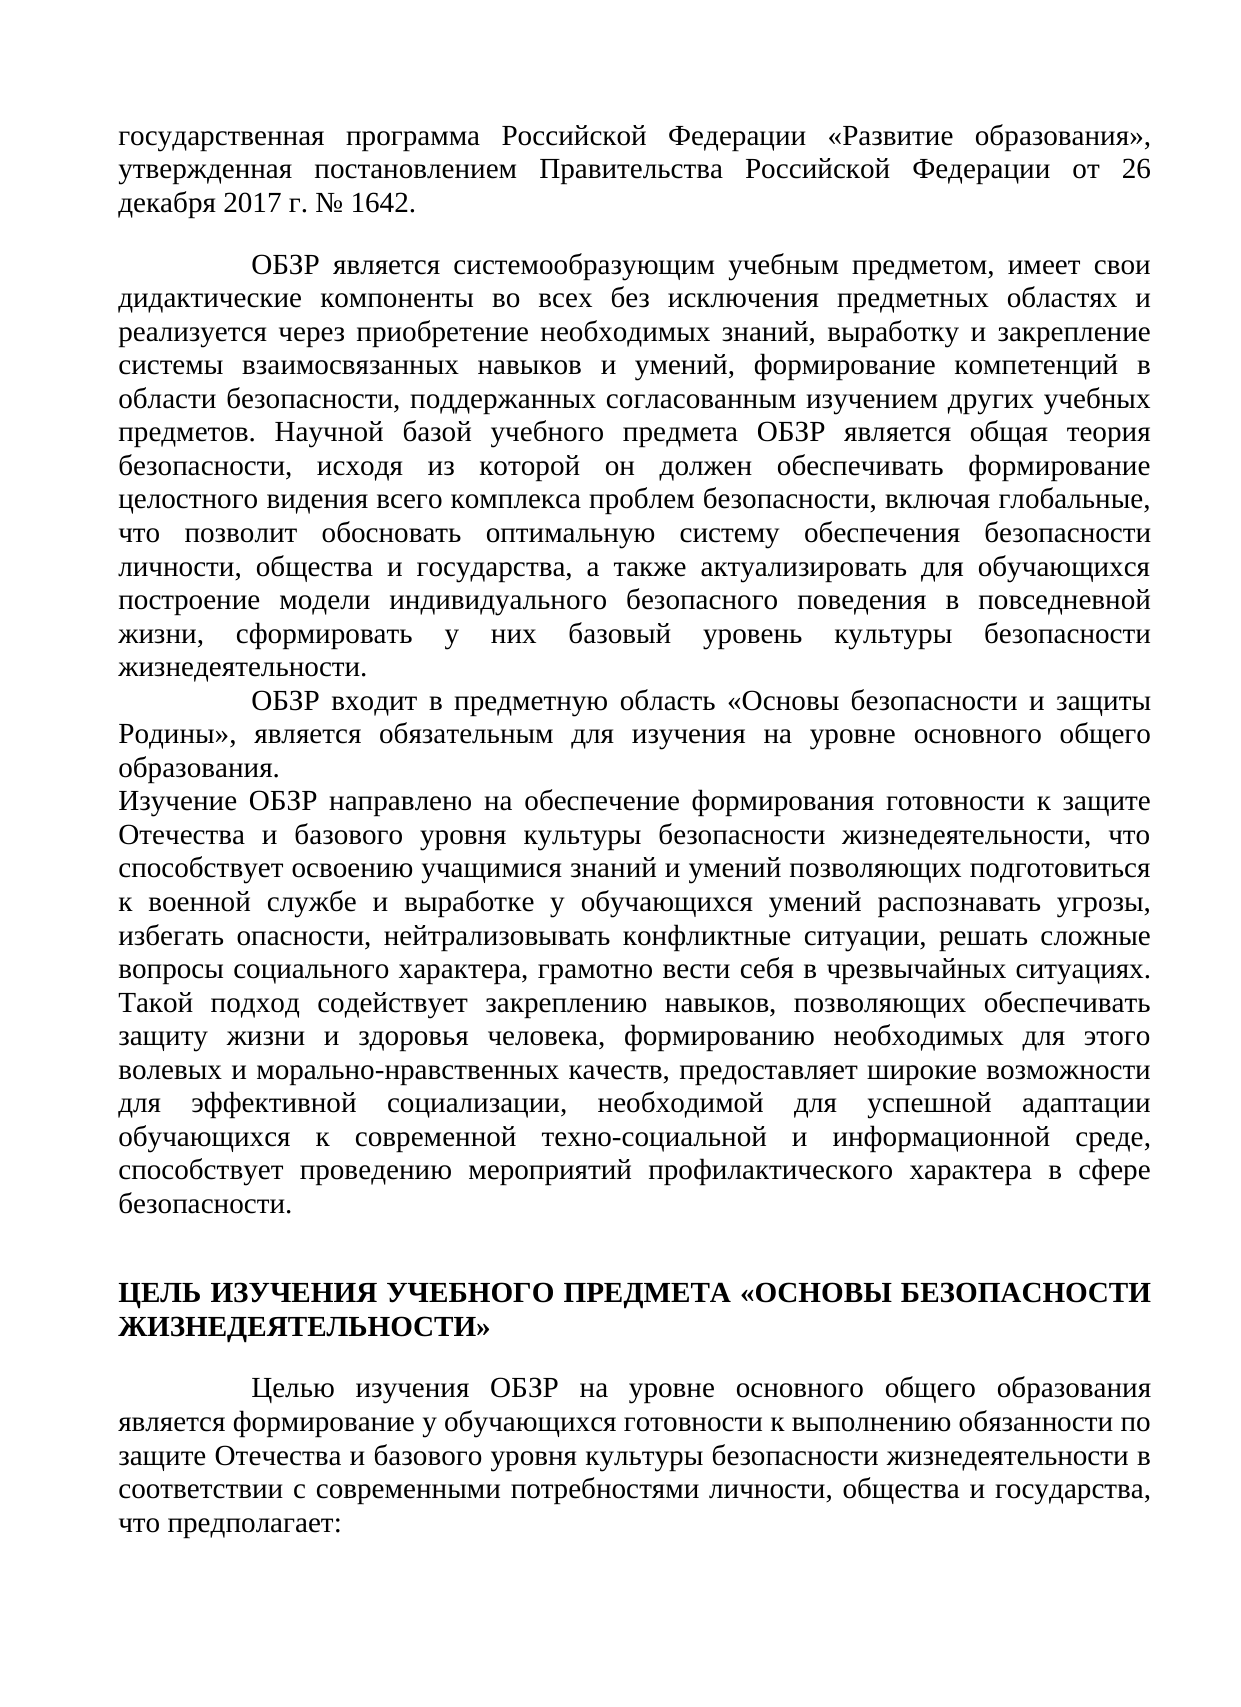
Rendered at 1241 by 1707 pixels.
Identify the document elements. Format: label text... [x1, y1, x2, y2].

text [118, 118, 1152, 219]
text Изучение ОБЗР направлено на обеспечение формирования готовности к защите Отечества и базового уровня культуры безопасности жизнедеятельности, что способствует освоению учащимися знаний и умений позволяющих подготовиться к военной службе и выработке у обучающихся умений распознавать угрозы, избегать опасности, нейтрализовывать конфликтные ситуации, решать сложные вопросы социального характера, грамотно вести себя в чрезвычайных ситуациях. Такой подход содействует закреплению навыков, позволяющих обеспечивать защиту жизни и здоровья человека, формированию необходимых для этого волевых и морально-нравственных качеств, предоставляет широкие возможности для эффективной социализации, необходимой для успешной адаптации обучающихся к современной техно-социальной и информационной среде, способствует проведению мероприятий профилактического характера в сфере безопасности. [118, 783, 1152, 1219]
text ОБЗР входит в предметную область «Основы безопасности и защиты Родины», является обязательным для изучения на уровне основного общего образования. [118, 683, 1152, 783]
text ОБЗР является системообразующим учебным предметом, имеет свои дидактические компоненты во всех без исключения предметных областях и реализуется через приобретение необходимых знаний, выработку и закрепление системы взаимосвязанных навыков и умений, формирование компетенций в области безопасности, поддержанных согласованным изучением других учебных предметов. Научной базой учебного предмета ОБЗР является общая теория безопасности, исходя из которой он должен обеспечивать формирование целостного видения всего комплекса проблем безопасности, включая глобальные, что позволит обосновать оптимальную систему обеспечения безопасности личности, общества и государства, а также актуализировать для обучающихся построение модели индивидуального безопасного поведения в повседневной жизни, сформировать у них базовый уровень культуры безопасности жизнедеятельности. [118, 247, 1152, 683]
text Целью изучения ОБЗР на уровне основного общего образования является формирование у обучающихся готовности к выполнению обязанности по защите Отечества и базового уровня культуры безопасности жизнедеятельности в соответствии с современными потребностями личности, общества и государства, что предполагает: [118, 1371, 1152, 1538]
text ЦЕЛЬ ИЗУЧЕНИЯ УЧЕБНОГО ПРЕДМЕТА «ОСНОВЫ БЕЗОПАСНОСТИ ЖИЗНЕДЕЯТЕЛЬНОСТИ» [118, 1276, 1152, 1343]
